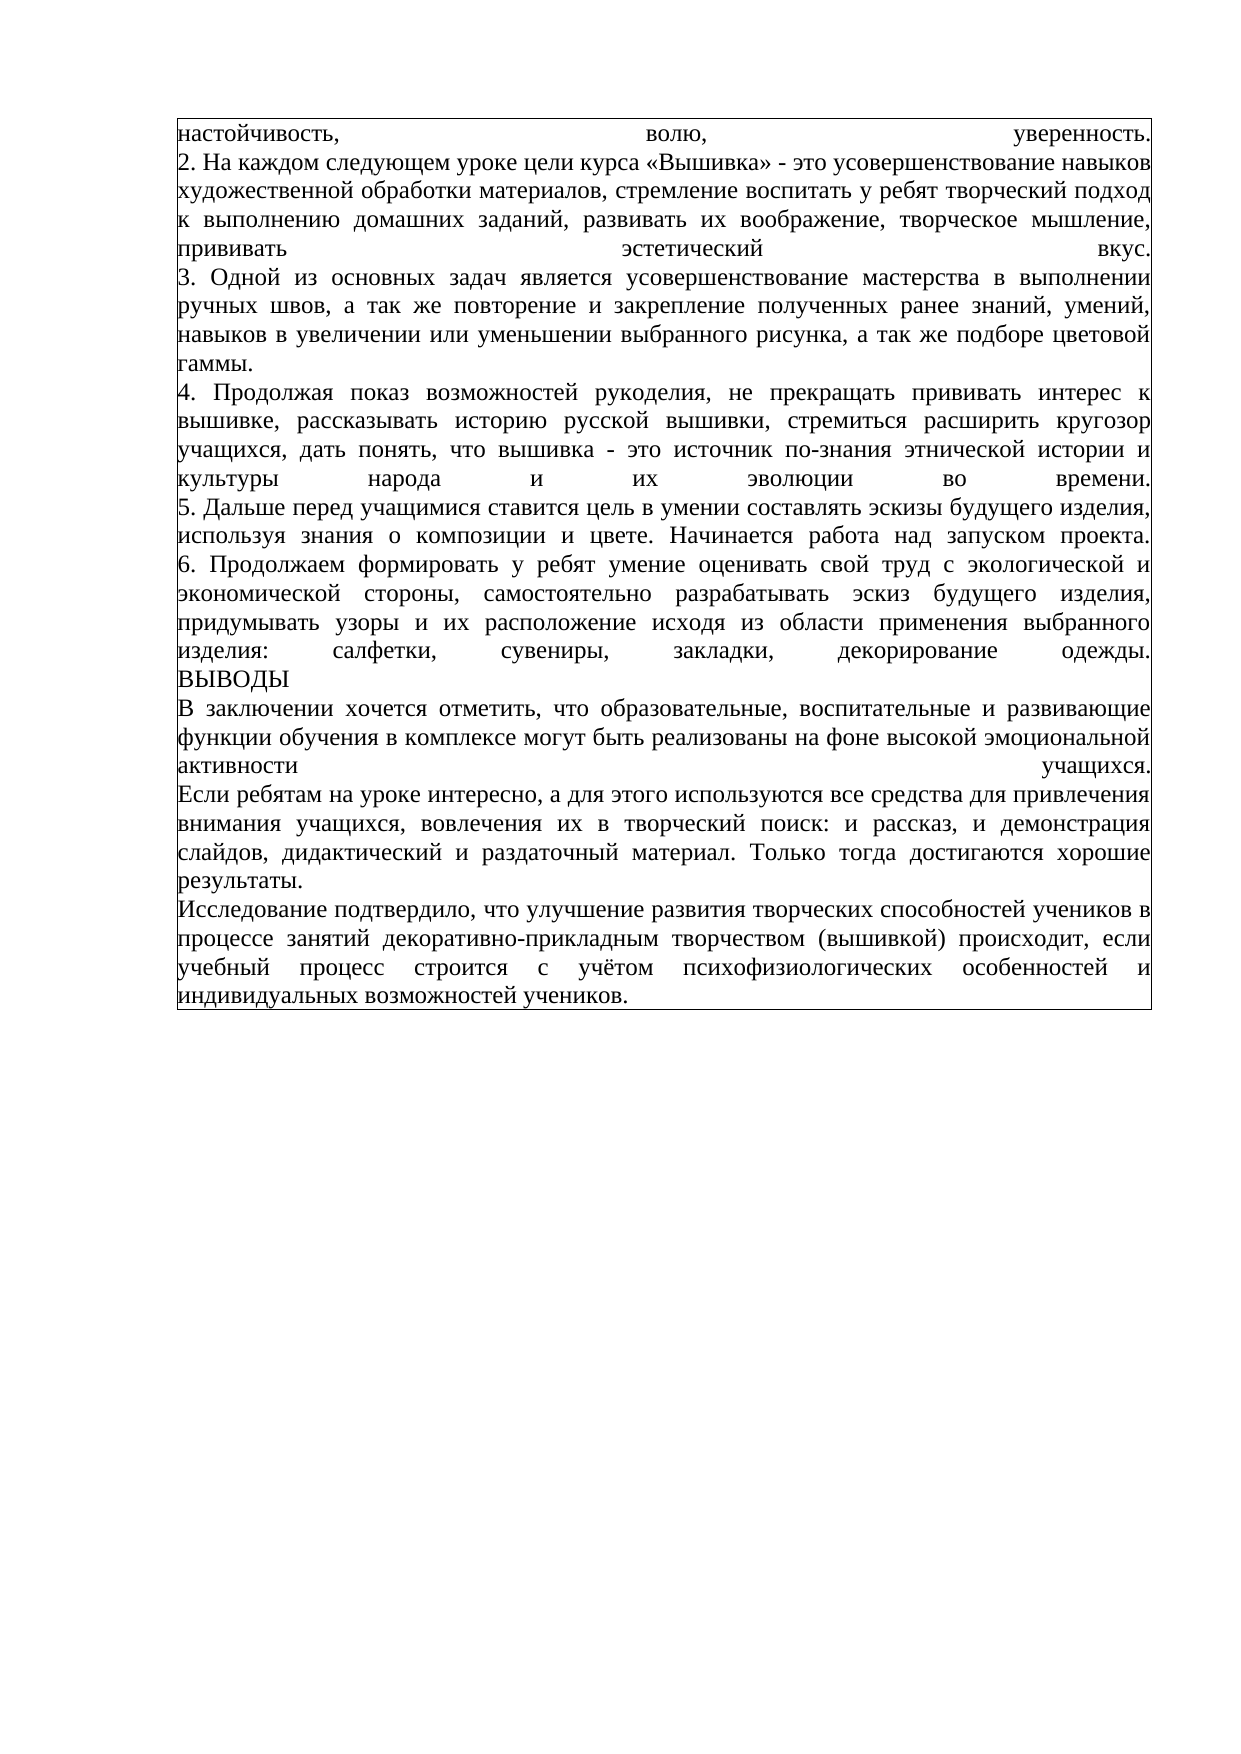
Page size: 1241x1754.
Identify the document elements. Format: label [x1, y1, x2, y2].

table_header [178, 119, 1151, 1009]
